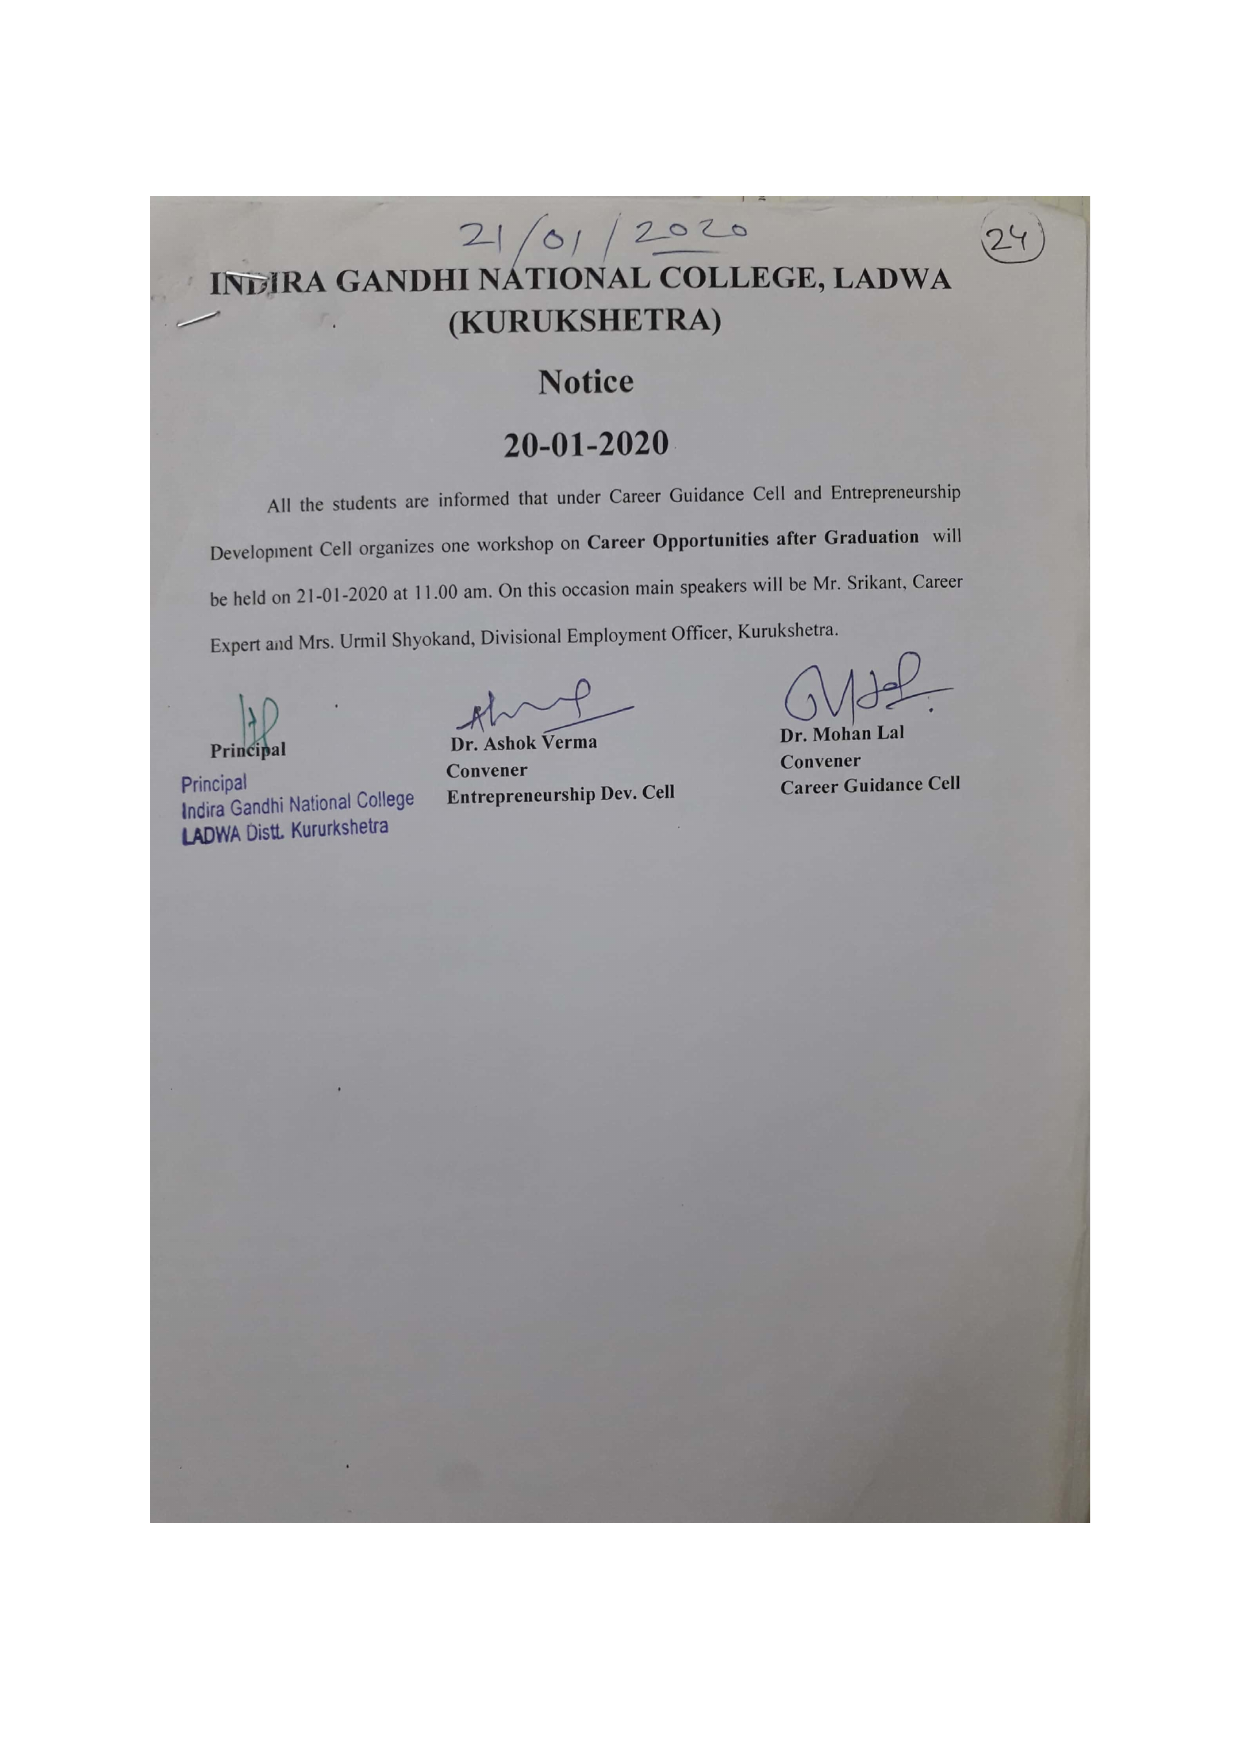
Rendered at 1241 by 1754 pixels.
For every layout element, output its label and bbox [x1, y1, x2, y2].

picture [150, 196, 1091, 1523]
